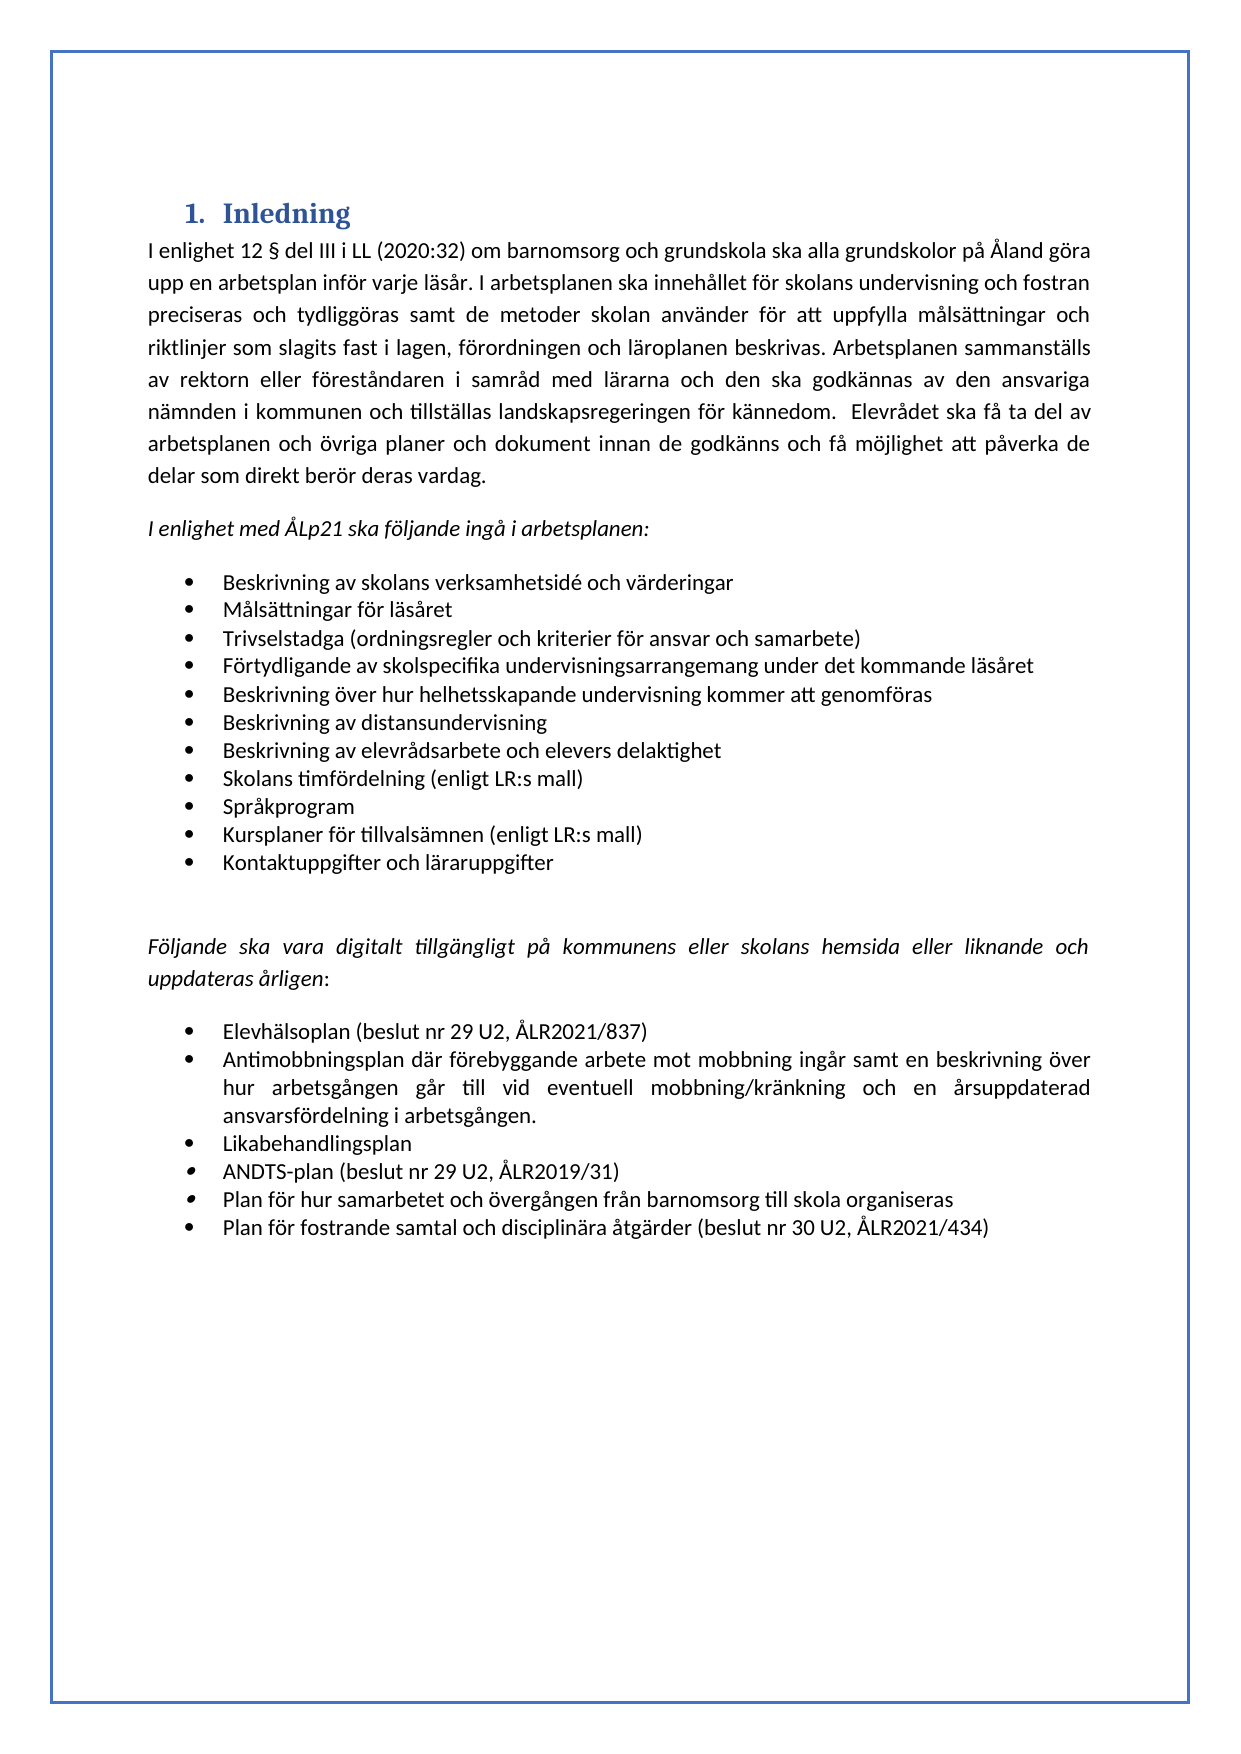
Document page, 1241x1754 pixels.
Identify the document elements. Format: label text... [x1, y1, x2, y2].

list Skolans timfördelning (enligt LR:s mall) [185, 764, 1092, 792]
subtitle Inledning [185, 198, 1092, 231]
list Beskrivning över hur helhetsskapande undervisning kommer att genomföras [185, 680, 1092, 708]
list Kontaktuppgifter och läraruppgifter [185, 848, 1092, 876]
text I enlighet med ÅLp21 ska följande ingå i arbetsplanen: [148, 514, 1092, 543]
list Antimobbningsplan där förebyggande arbete mot mobbning ingår samt en beskrivning över hur arbetsgången går till vid eventuell mobbning/kränkning och en årsuppdaterad ansvarsfördelning i arbetsgången. [185, 1045, 1092, 1129]
list Trivselstadga (ordningsregler och kriterier för ansvar och samarbete) [185, 624, 1092, 652]
list Plan för fostrande samtal och disciplinära åtgärder (beslut nr 30 U2, ÅLR2021/434) [185, 1213, 1092, 1241]
list Beskrivning av skolans verksamhetsidé och värderingar [185, 568, 1092, 596]
list Likabehandlingsplan [185, 1129, 1092, 1157]
text Följande ska vara digitalt tillgängligt på kommunens eller skolans hemsida eller liknande och uppdateras årligen: [148, 932, 1092, 992]
list Målsättningar för läsåret [185, 596, 1092, 624]
list Beskrivning av distansundervisning [185, 708, 1092, 736]
list Beskrivning av elevrådsarbete och elevers delaktighet [185, 736, 1092, 764]
list Språkprogram [185, 792, 1092, 820]
list Elevhälsoplan (beslut nr 29 U2, ÅLR2021/837) [185, 1017, 1092, 1045]
list Plan för hur samarbetet och övergången från barnomsorg till skola organiseras [185, 1185, 1092, 1213]
text I enlighet 12 § del III i LL (2020:32) om barnomsorg och grundskola ska alla grundskolor på Åland göra upp en arbetsplan inför varje läsår. I arbetsplanen ska innehållet för skolans undervisning och fostran preciseras och tydliggöras samt de metoder skolan använder för att uppfylla målsättningar och riktlinjer som slagits fast i lagen, förordningen och läroplanen beskrivas. Arbetsplanen sammanställs av rektorn eller föreståndaren i samråd med lärarna och den ska godkännas av den ansvariga nämnden i kommunen och tillställas landskapsregeringen för kännedom. Elevrådet ska få ta del av arbetsplanen och övriga planer och dokument innan de godkänns och få möjlighet att påverka de delar som direkt berör deras vardag. [148, 236, 1092, 489]
list Kursplaner för tillvalsämnen (enligt LR:s mall) [185, 820, 1092, 848]
list ANDTS-plan (beslut nr 29 U2, ÅLR2019/31) [185, 1157, 1092, 1185]
list Förtydligande av skolspecifika undervisningsarrangemang under det kommande läsåret [185, 652, 1092, 680]
